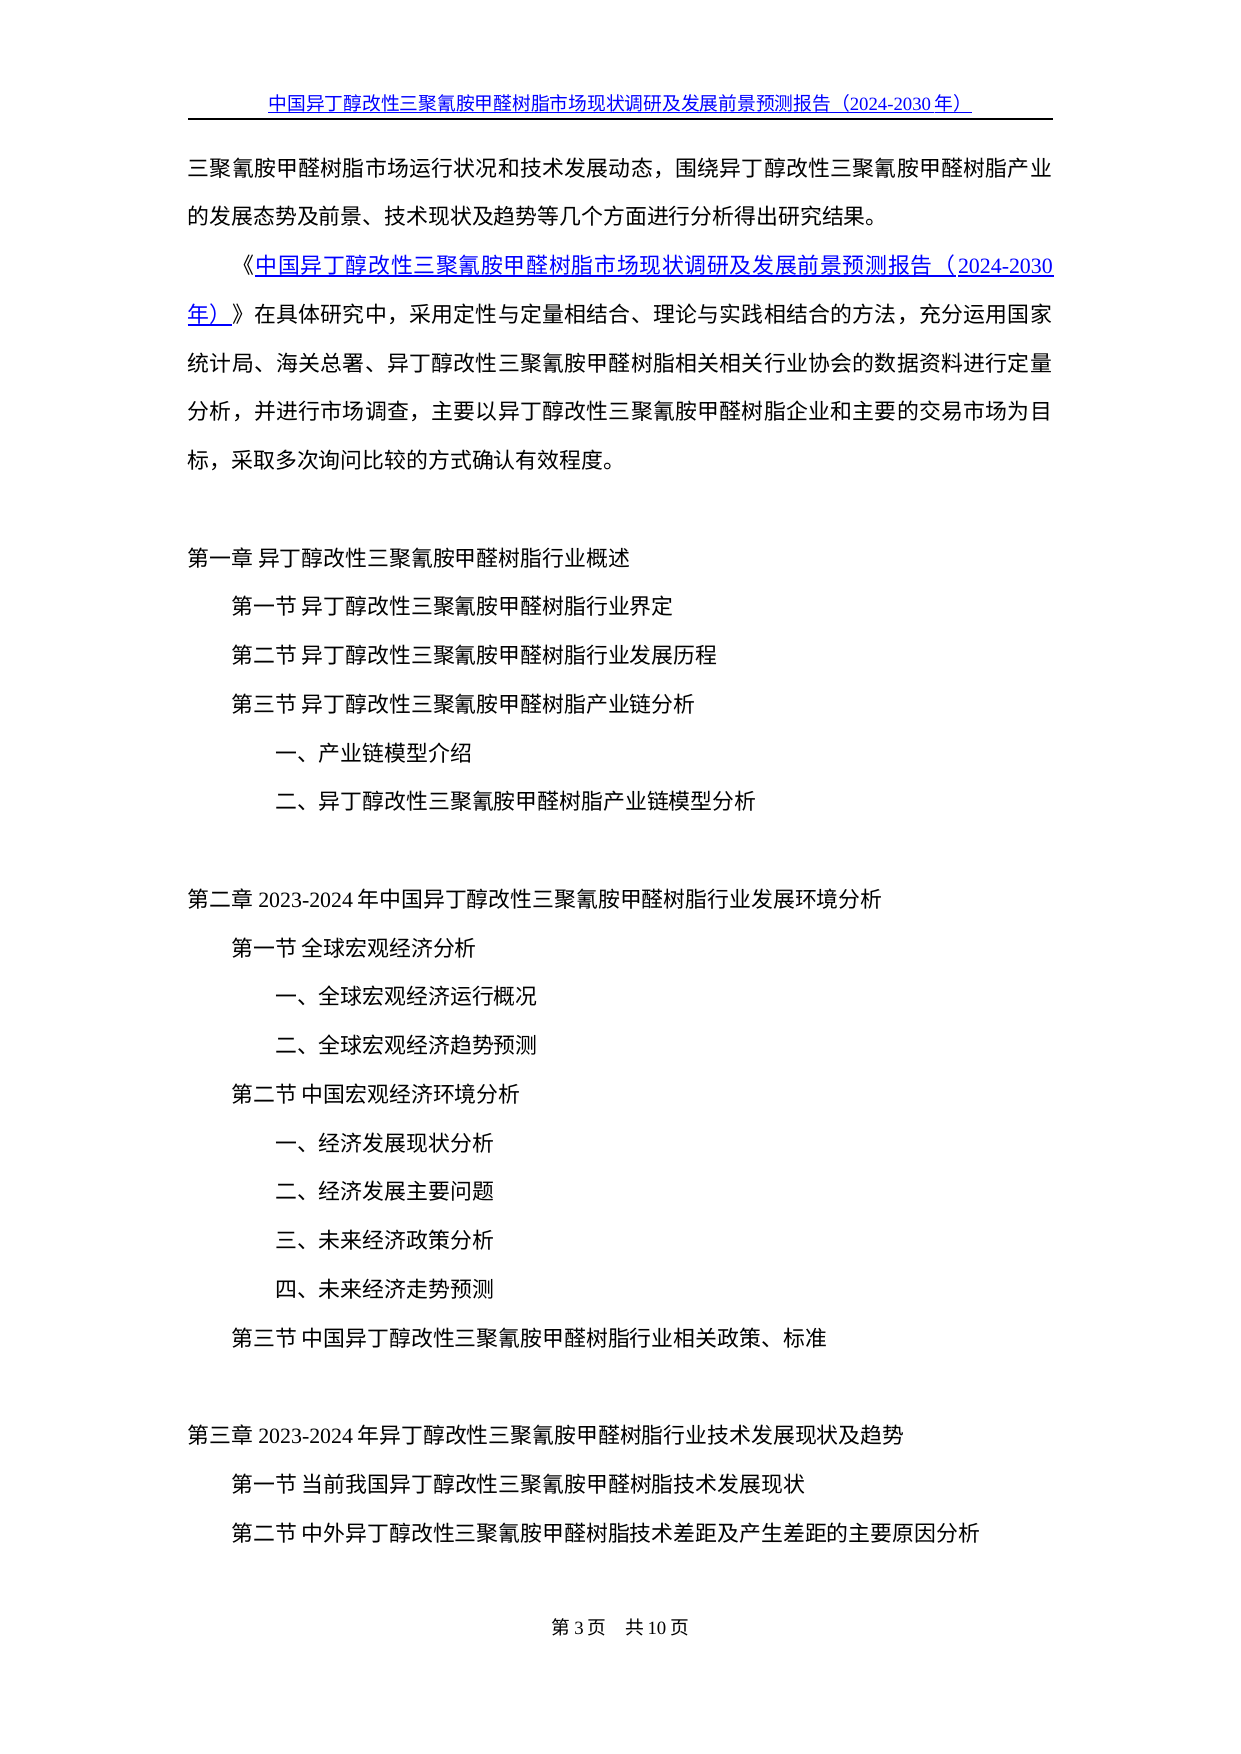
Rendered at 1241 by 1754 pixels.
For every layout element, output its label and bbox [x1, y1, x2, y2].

text [187, 150, 1053, 1548]
